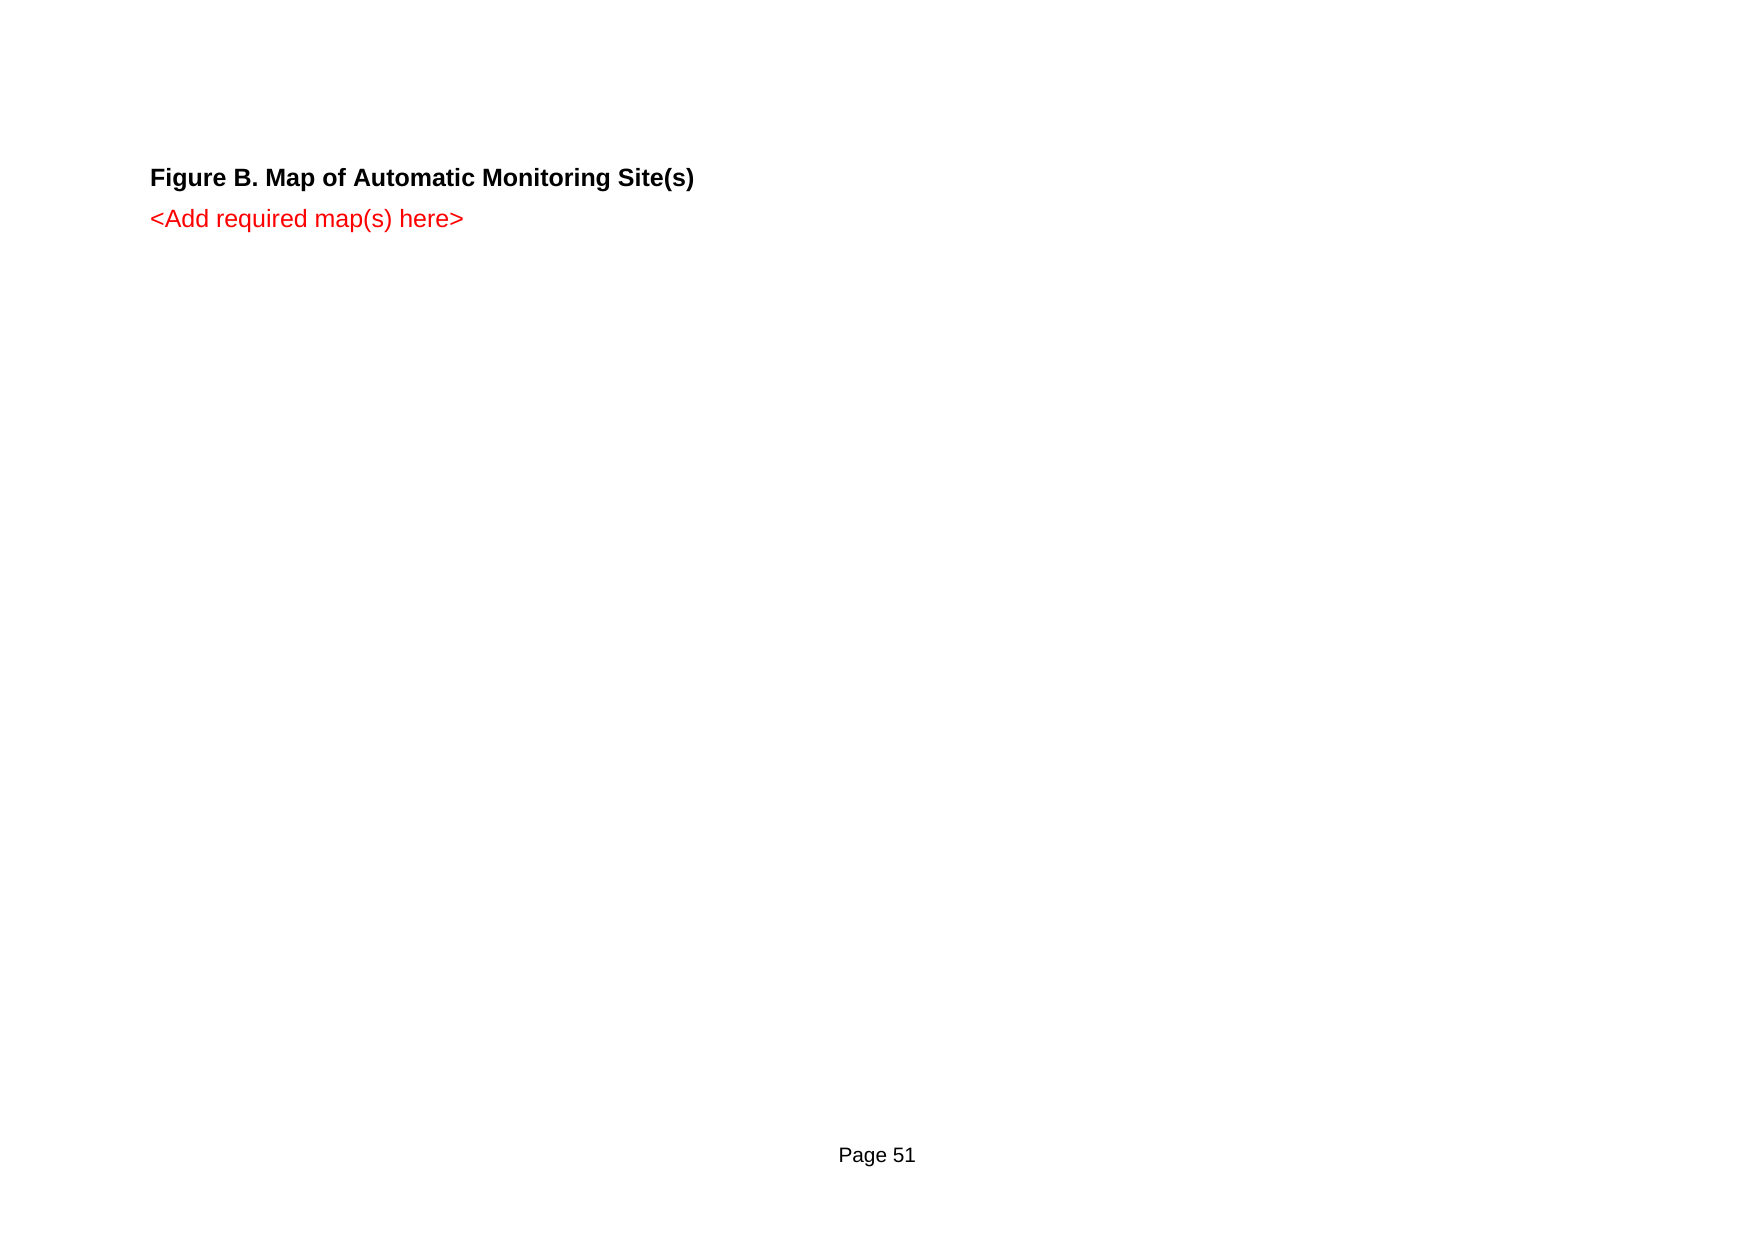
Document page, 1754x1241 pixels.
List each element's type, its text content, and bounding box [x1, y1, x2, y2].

text <Add required map(s) here> [150, 204, 1604, 232]
text Figure B. Map of Automatic Monitoring Site(s) [150, 162, 1604, 191]
